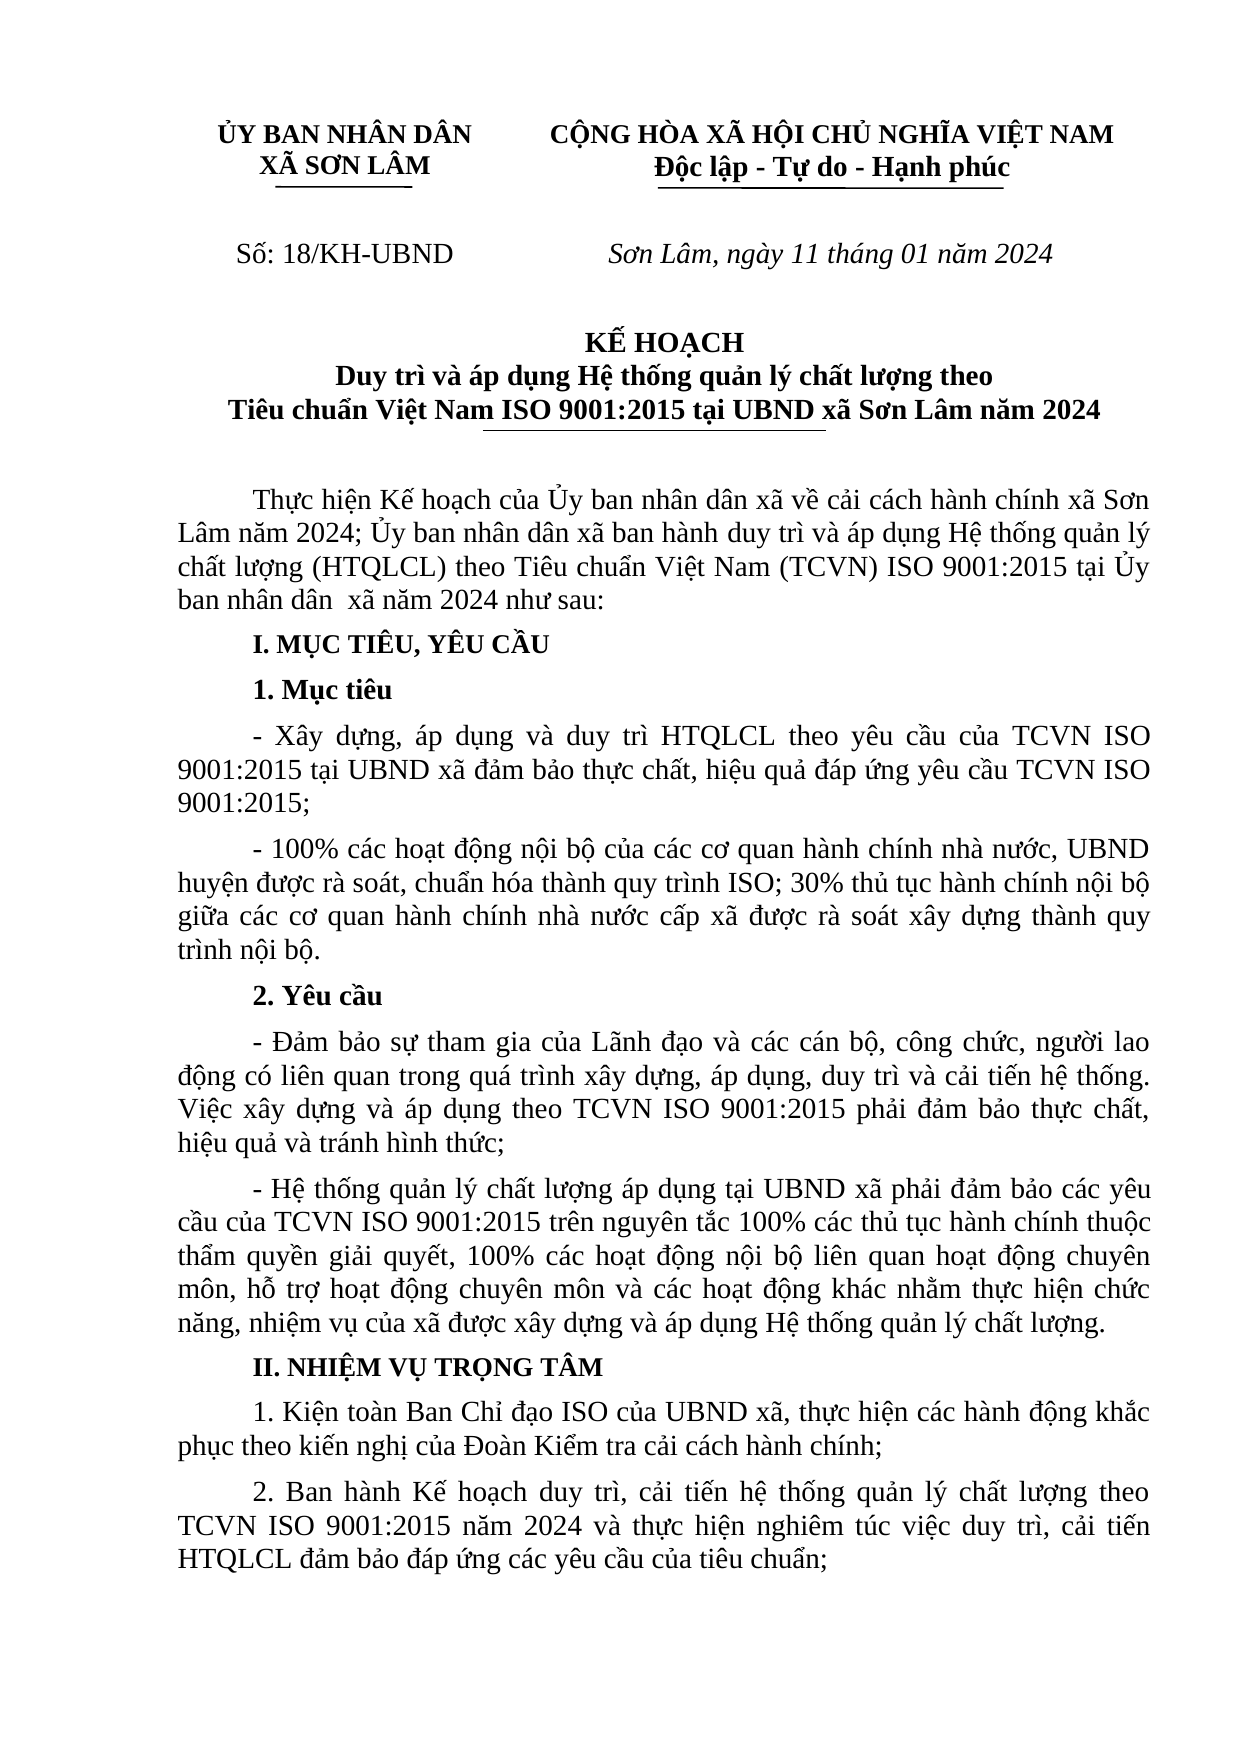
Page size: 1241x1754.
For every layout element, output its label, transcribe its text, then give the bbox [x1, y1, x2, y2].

text Thực hiện Kế hoạch của Ủy ban nhân dân xã về cải cách hành chính xã Sơn Lâm năm 2024; Ủy ban nhân dân xã ban hành duy trì và áp dụng Hệ thống quản lý chất lượng (HTQLCL) theo Tiêu chuẩn Việt Nam (TCVN) ISO 9001:2015 tại Ủy ban nhân dân xã năm 2024 như sau: [177, 482, 1152, 616]
text - 100% các hoạt động nội bộ của các cơ quan hành chính nhà nước, UBND huyện được rà soát, chuẩn hóa thành quy trình ISO; 30% thủ tục hành chính nội bộ giữa các cơ quan hành chính nhà nước cấp xã được rà soát xây dựng thành quy trình nội bộ. [177, 831, 1152, 966]
text 2. Ban hành Kế hoạch duy trì, cải tiến hệ thống quản lý chất lượng theo TCVN ISO 9001:2015 năm 2024 và thực hiện nghiêm túc việc duy trì, cải tiến HTQLCL đảm bảo đáp ứng các yêu cầu của tiêu chuẩn; [177, 1474, 1152, 1575]
text KẾ HOẠCH [177, 325, 1152, 358]
text - Hệ thống quản lý chất lượng áp dụng tại UBND xã phải đảm bảo các yêu cầu của TCVN ISO 9001:2015 trên nguyên tắc 100% các thủ tục hành chính thuộc thẩm quyền giải quyết, 100% các hoạt động nội bộ liên quan hoạt động chuyên môn, hỗ trợ hoạt động chuyên môn và các hoạt động khác nhằm thực hiện chức năng, nhiệm vụ của xã được xây dựng và áp dụng Hệ thống quản lý chất lượng. [177, 1171, 1152, 1338]
text Duy trì và áp dụng Hệ thống quản lý chất lượng theo [177, 358, 1152, 392]
table_header CỘNG HÒA XÃ HỘI CHỦ NGHĨA VIỆT NAM Độc lập - Tự do - Hạnh phúc [512, 118, 1152, 236]
text 2. Yêu cầu [177, 978, 1152, 1012]
text II. NHIỆM VỤ TRỌNG TÂM [177, 1351, 1152, 1382]
table_cell Sơn Lâm, ngày 11 tháng 01 năm 2024 [512, 236, 1152, 270]
text - Xây dựng, áp dụng và duy trì HTQLCL theo yêu cầu của TCVN ISO 9001:2015 tại UBND xã đảm bảo thực chất, hiệu quả đáp ứng yêu cầu TCVN ISO 9001:2015; [177, 718, 1152, 819]
text 1. Kiện toàn Ban Chỉ đạo ISO của UBND xã, thực hiện các hành động khắc phục theo kiến nghị của Đoàn Kiểm tra cải cách hành chính; [177, 1394, 1152, 1462]
table_header ỦY BAN NHÂN DÂN XÃ SƠN LÂM [177, 118, 512, 236]
text 1. Mục tiêu [177, 672, 1152, 706]
text Tiêu chuẩn Việt Nam ISO 9001:2015 tại UBND xã Sơn Lâm năm 2024 [177, 392, 1152, 426]
text I. MỤC TIÊU, YÊU CẦU [177, 628, 1152, 660]
table_cell Số: 18/KH-UBND [177, 236, 512, 270]
text - Đảm bảo sự tham gia của Lãnh đạo và các cán bộ, công chức, người lao động có liên quan trong quá trình xây dựng, áp dụng, duy trì và cải tiến hệ thống. Việc xây dựng và áp dụng theo TCVN ISO 9001:2015 phải đảm bảo thực chất, hiệu quả và tránh hình thức; [177, 1024, 1152, 1158]
